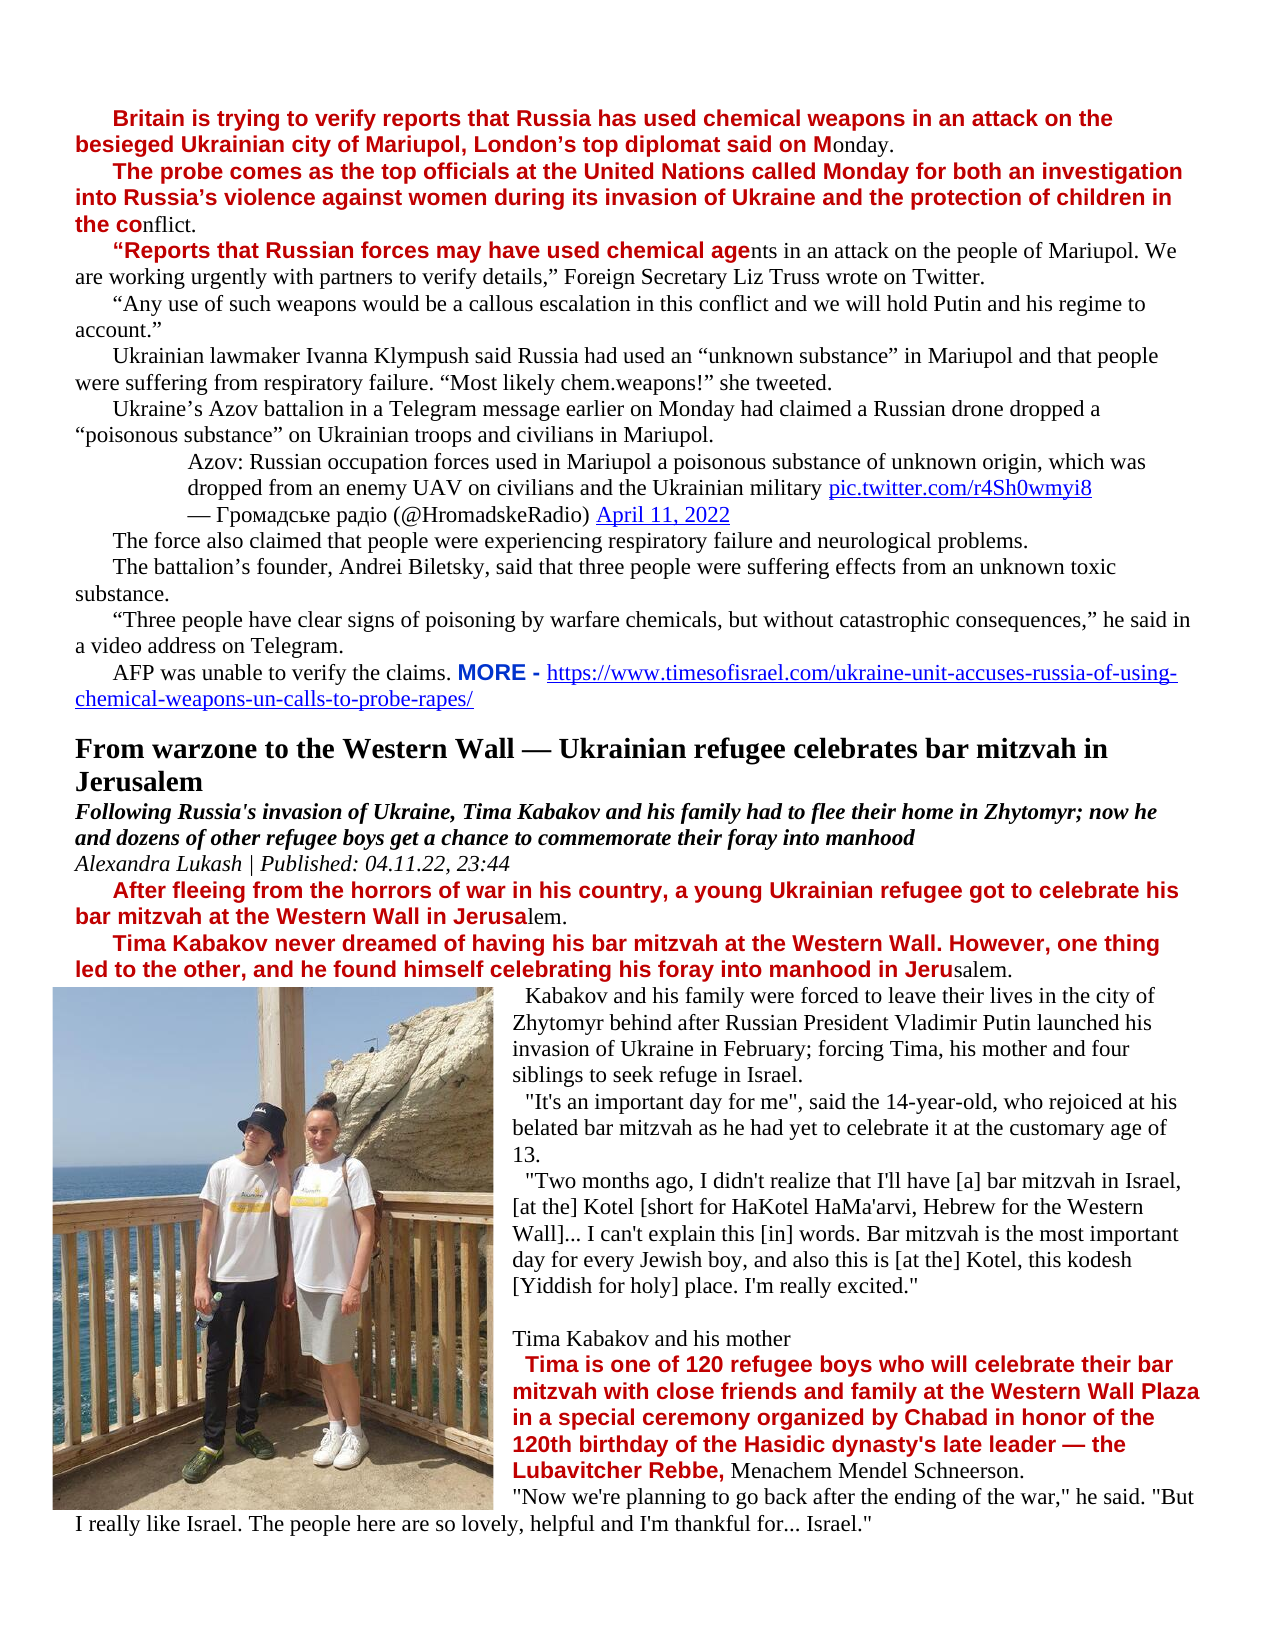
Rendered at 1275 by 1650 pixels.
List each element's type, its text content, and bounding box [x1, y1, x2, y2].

text Azov: Russian occupation forces used in Mariupol a poisonous substance of unknown origin, which was dropped from an enemy UAV on civilians and the Ukrainian military pic.twitter.com/r4Sh0wmyi8 [187, 448, 1200, 501]
text The probe comes as the top officials at the United Nations called Monday for both an investigation into Russia’s violence against women during its invasion of Ukraine and the protection of children in the conflict. [75, 158, 1200, 237]
text The battalion’s founder, Andrei Biletsky, said that three people were suffering effects from an unknown toxic substance. [75, 553, 1200, 606]
text Tima Kabakov never dreamed of having his bar mitzvah at the Western Wall. However, one thing led to the other, and he found himself celebrating his foray into manhood in Jerusalem. [75, 930, 1200, 982]
text AFP was unable to verify the claims. MORE - https://www.timesofisrael.com/ukraine-unit-accuses-russia-of-using-chemical-weapons-un-calls-to-probe-rapes/ [75, 659, 1200, 712]
text Britain is trying to verify reports that Russia has used chemical weapons in an attack on the besieged Ukrainian city of Mariupol, London’s top diplomat said on Monday. [75, 105, 1200, 158]
text “Three people have clear signs of poisoning by warfare chemicals, but without catastrophic consequences,” he said in a video address on Telegram. [75, 606, 1200, 659]
text After fleeing from the horrors of war in his country, a young Ukrainian refugee got to celebrate his bar mitzvah at the Western Wall in Jerusalem. [75, 877, 1200, 930]
text "Now we're planning to go back after the ending of the war," he said. "But I really like Israel. The people here are so lovely, helpful and I'm thankful for... Israel." [75, 1483, 1200, 1536]
text From warzone to the Western Wall — Ukrainian refugee celebrates bar mitzvah in Jerusalem [75, 731, 1200, 798]
text Following Russia's invasion of Ukraine, Tima Kabakov and his family had to flee their home in Zhytomyr; now he and dozens of other refugee boys get a chance to commemorate their foray into manhood [75, 798, 1200, 851]
text "It's an important day for me", said the 14-year-old, who rejoiced at his belated bar mitzvah as he had yet to celebrate it at the customary age of 13. [494, 1088, 1200, 1167]
text Ukrainian lawmaker Ivanna Klympush said Russia had used an “unknown substance” in Mariupol and that people were suffering from respiratory failure. “Most likely chem.weapons!” she tweeted. [75, 342, 1200, 395]
text Tima is one of 120 refugee boys who will celebrate their bar mitzvah with close friends and family at the Western Wall Plaza in a special ceremony organized by Chabad in honor of the 120th birthday of the Hasidic dynasty's late leader — the Lubavitcher Rebbe, Menachem Mendel Schneerson. [494, 1351, 1200, 1483]
text Kabakov and his family were forced to leave their lives in the city of Zhytomyr behind after Russian President Vladimir Putin launched his invasion of Ukraine in February; forcing Tima, his mother and four siblings to seek refuge in Israel. [75, 982, 1200, 1088]
text “Any use of such weapons would be a callous escalation in this conflict and we will hold Putin and his regime to account.” [75, 290, 1200, 342]
text The force also claimed that people were experiencing respiratory failure and neurological problems. [75, 527, 1200, 553]
text — Громадське радіо (@HromadskeRadio) April 11, 2022 [187, 501, 1200, 527]
text "Two months ago, I didn't realize that I'll have [a] bar mitzvah in Israel, [at the] Kotel [short for HaKotel HaMa'arvi, Hebrew for the Western Wall]... I can't explain this [in] words. Bar mitzvah is the most important day for every Jewish boy, and also this is [at the] Kotel, this kodesh [Yiddish for holy] place. I'm really excited." [494, 1167, 1200, 1299]
picture [52, 987, 494, 1509]
text Tima Kabakov and his mother [494, 1325, 1200, 1351]
text Alexandra Lukash | Published: 04.11.22, 23:44 [75, 851, 1200, 877]
text Ukraine’s Azov battalion in a Telegram message earlier on Monday had claimed a Russian drone dropped a “poisonous substance” on Ukrainian troops and civilians in Mariupol. [75, 395, 1200, 448]
text “Reports that Russian forces may have used chemical agents in an attack on the people of Mariupol. We are working urgently with partners to verify details,” Foreign Secretary Liz Truss wrote on Twitter. [75, 237, 1200, 290]
